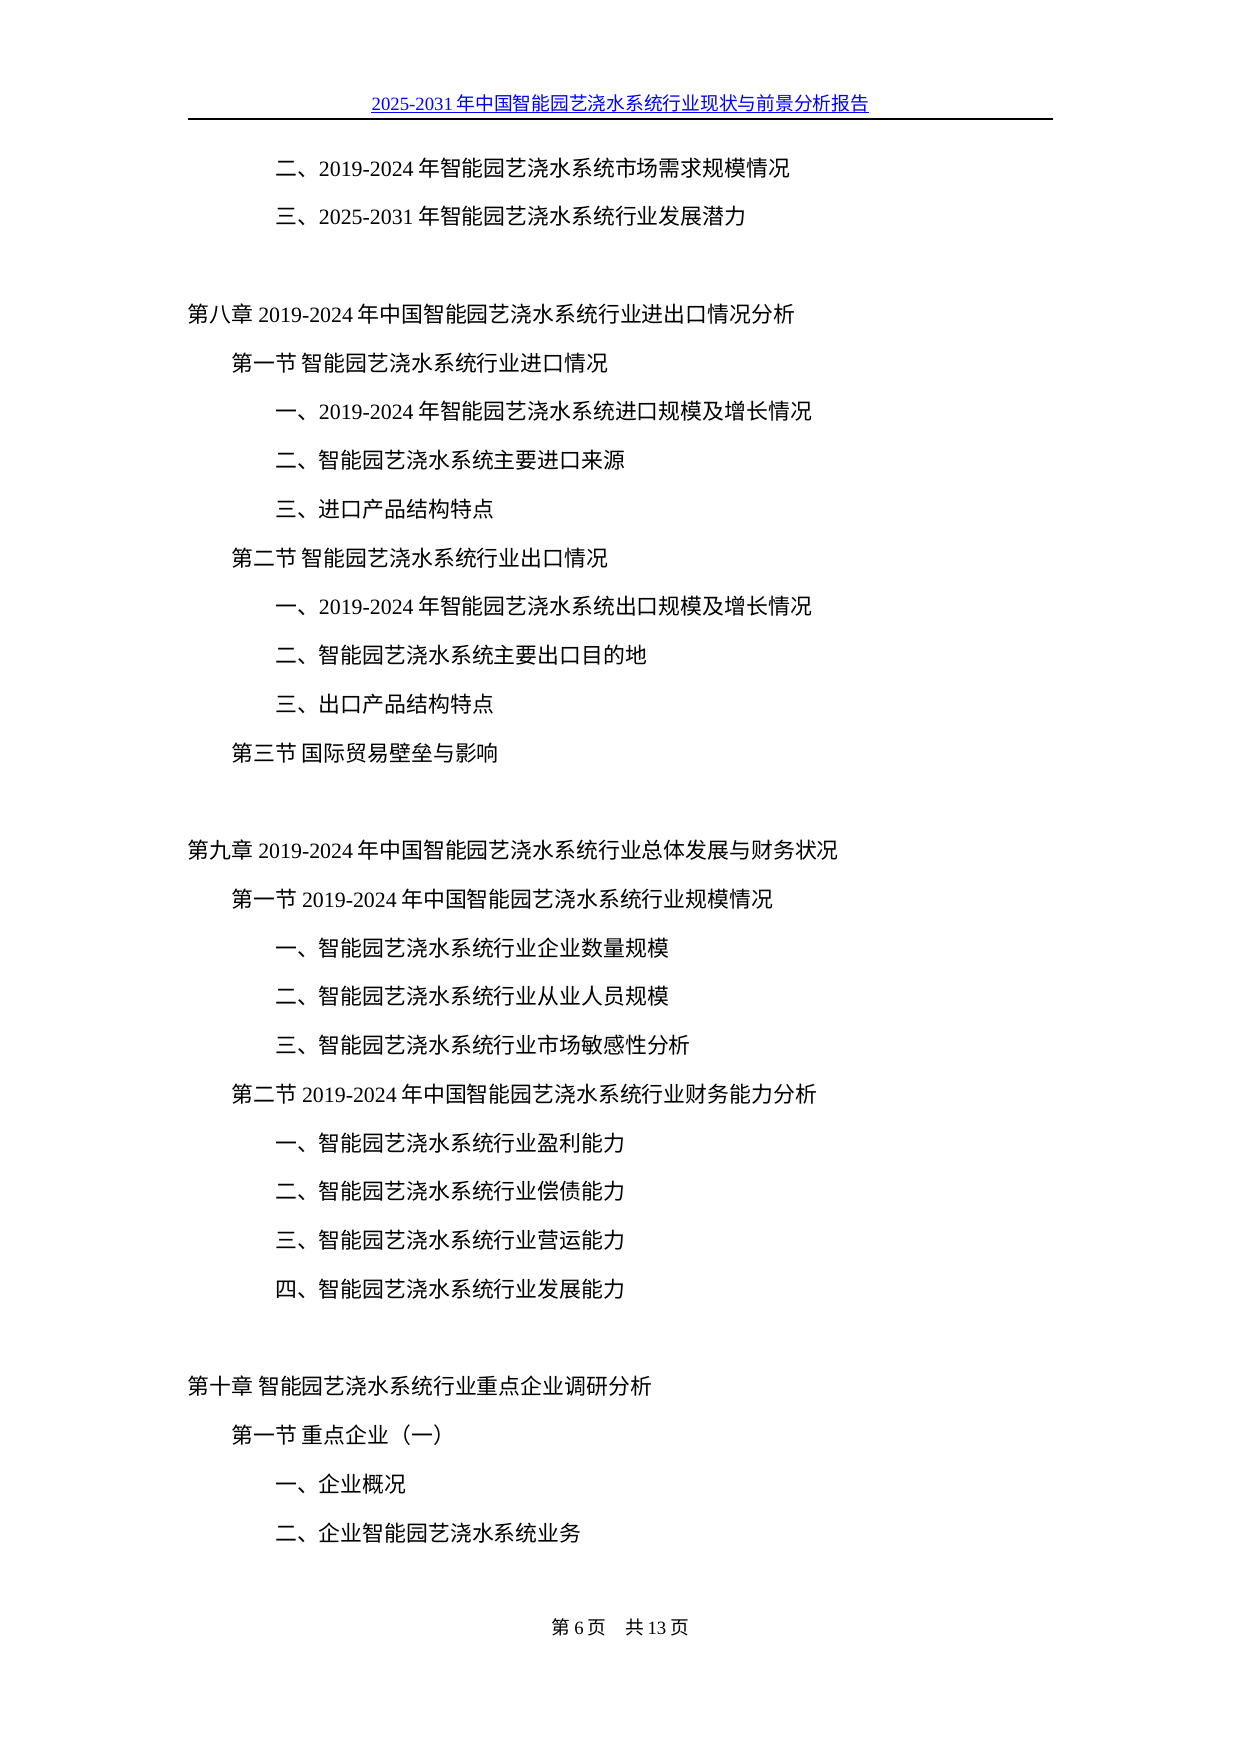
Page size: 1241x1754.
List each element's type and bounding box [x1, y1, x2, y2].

text [187, 150, 1053, 1548]
